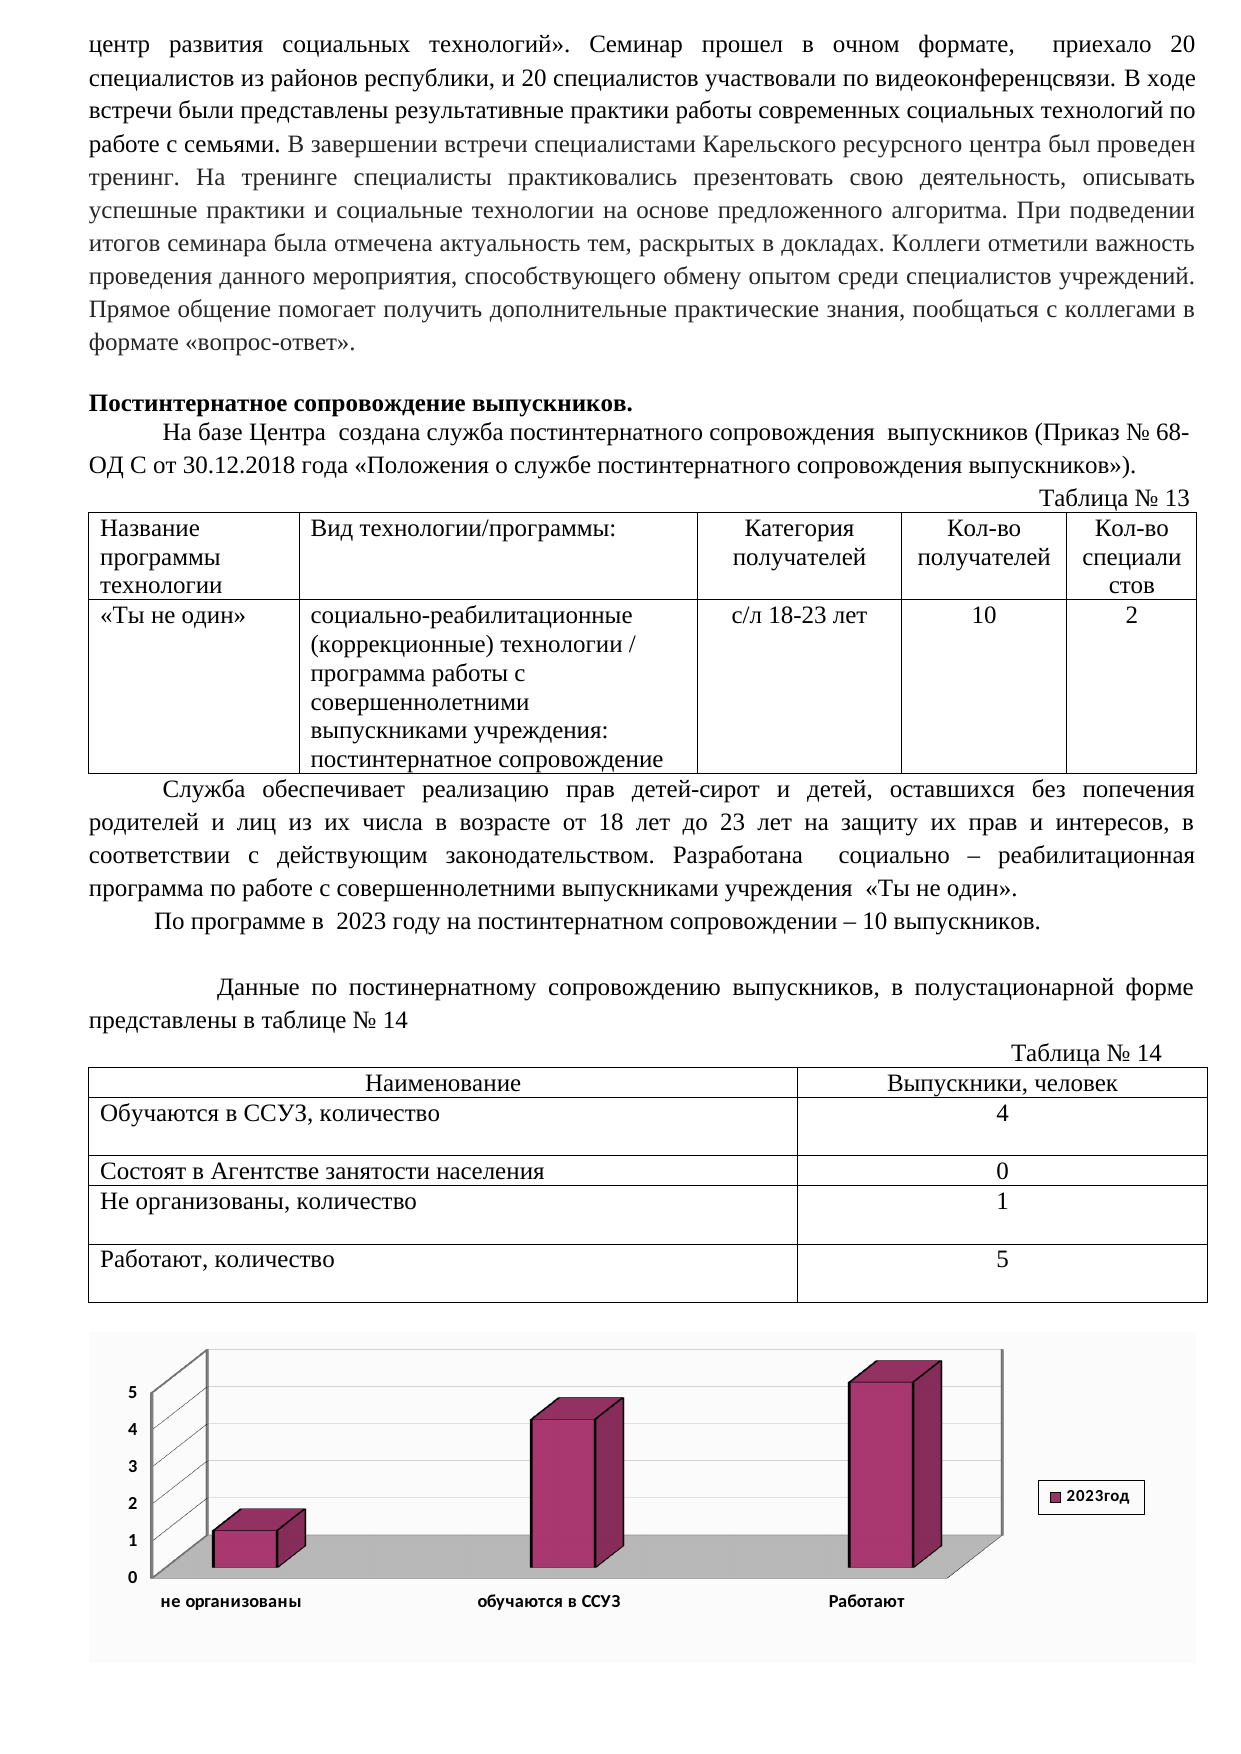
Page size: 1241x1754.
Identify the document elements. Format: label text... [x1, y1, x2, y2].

table_header Кол-во специалистов [1067, 513, 1196, 599]
table_cell 5 [798, 1245, 1207, 1302]
text По программе в 2023 году на постинтернатном сопровождении – 10 выпускников. [74, 906, 1196, 935]
text Таблица № 14 [89, 1038, 1196, 1067]
table_cell с/л 18-23 лет [698, 600, 901, 773]
text Данные по постинернатному сопровождению выпускников, в полустационарной форме представлены в таблице № 14 [89, 972, 1196, 1034]
table_header Название программы технологии [89, 513, 299, 599]
table_cell 2 [1067, 600, 1196, 773]
text Служба обеспечивает реализацию прав детей-сирот и детей, оставшихся без попечения родителей и лиц из их числа в возрасте от 18 лет до 23 лет на защиту их прав и интересов, в соответствии с действующим законодательством. Разработана социально – реабилитационная программа по работе с совершеннолетними выпускниками учреждения «Ты не один». [89, 774, 1196, 902]
table_cell социально-реабилитационные (коррекционные) технологии / программа работы с совершеннолетними выпускниками учреждения: постинтернатное сопровождение [300, 600, 697, 773]
table_header Категория получателей [698, 513, 901, 599]
table_cell Обучаются в ССУЗ, количество [89, 1098, 797, 1155]
text На базе Центра создана служба постинтернатного сопровождения выпускников (Приказ № 68-ОД С от 30.12.2018 года «Положения о службе постинтернатного сопровождения выпускников»). [89, 417, 1196, 479]
table_cell Состоят в Агентстве занятости населения [89, 1156, 797, 1185]
table_cell «Ты не один» [89, 600, 299, 773]
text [89, 58, 1196, 162]
text Таблица № 13 [89, 483, 1196, 512]
table_cell Работают, количество [89, 1245, 797, 1302]
table_cell 4 [798, 1098, 1207, 1155]
table_cell 1 [798, 1186, 1207, 1243]
table_cell 0 [798, 1156, 1207, 1185]
table_cell 10 [902, 600, 1066, 773]
table_cell Не организованы, количество [89, 1186, 797, 1243]
table_header Вид технологии/программы: [300, 513, 697, 599]
table_header Наименование [89, 1068, 797, 1097]
text Постинтернатное сопровождение выпускников. [89, 388, 1196, 417]
table_header Кол-во получателей [902, 513, 1066, 599]
table_header Выпускники, человек [798, 1068, 1207, 1097]
